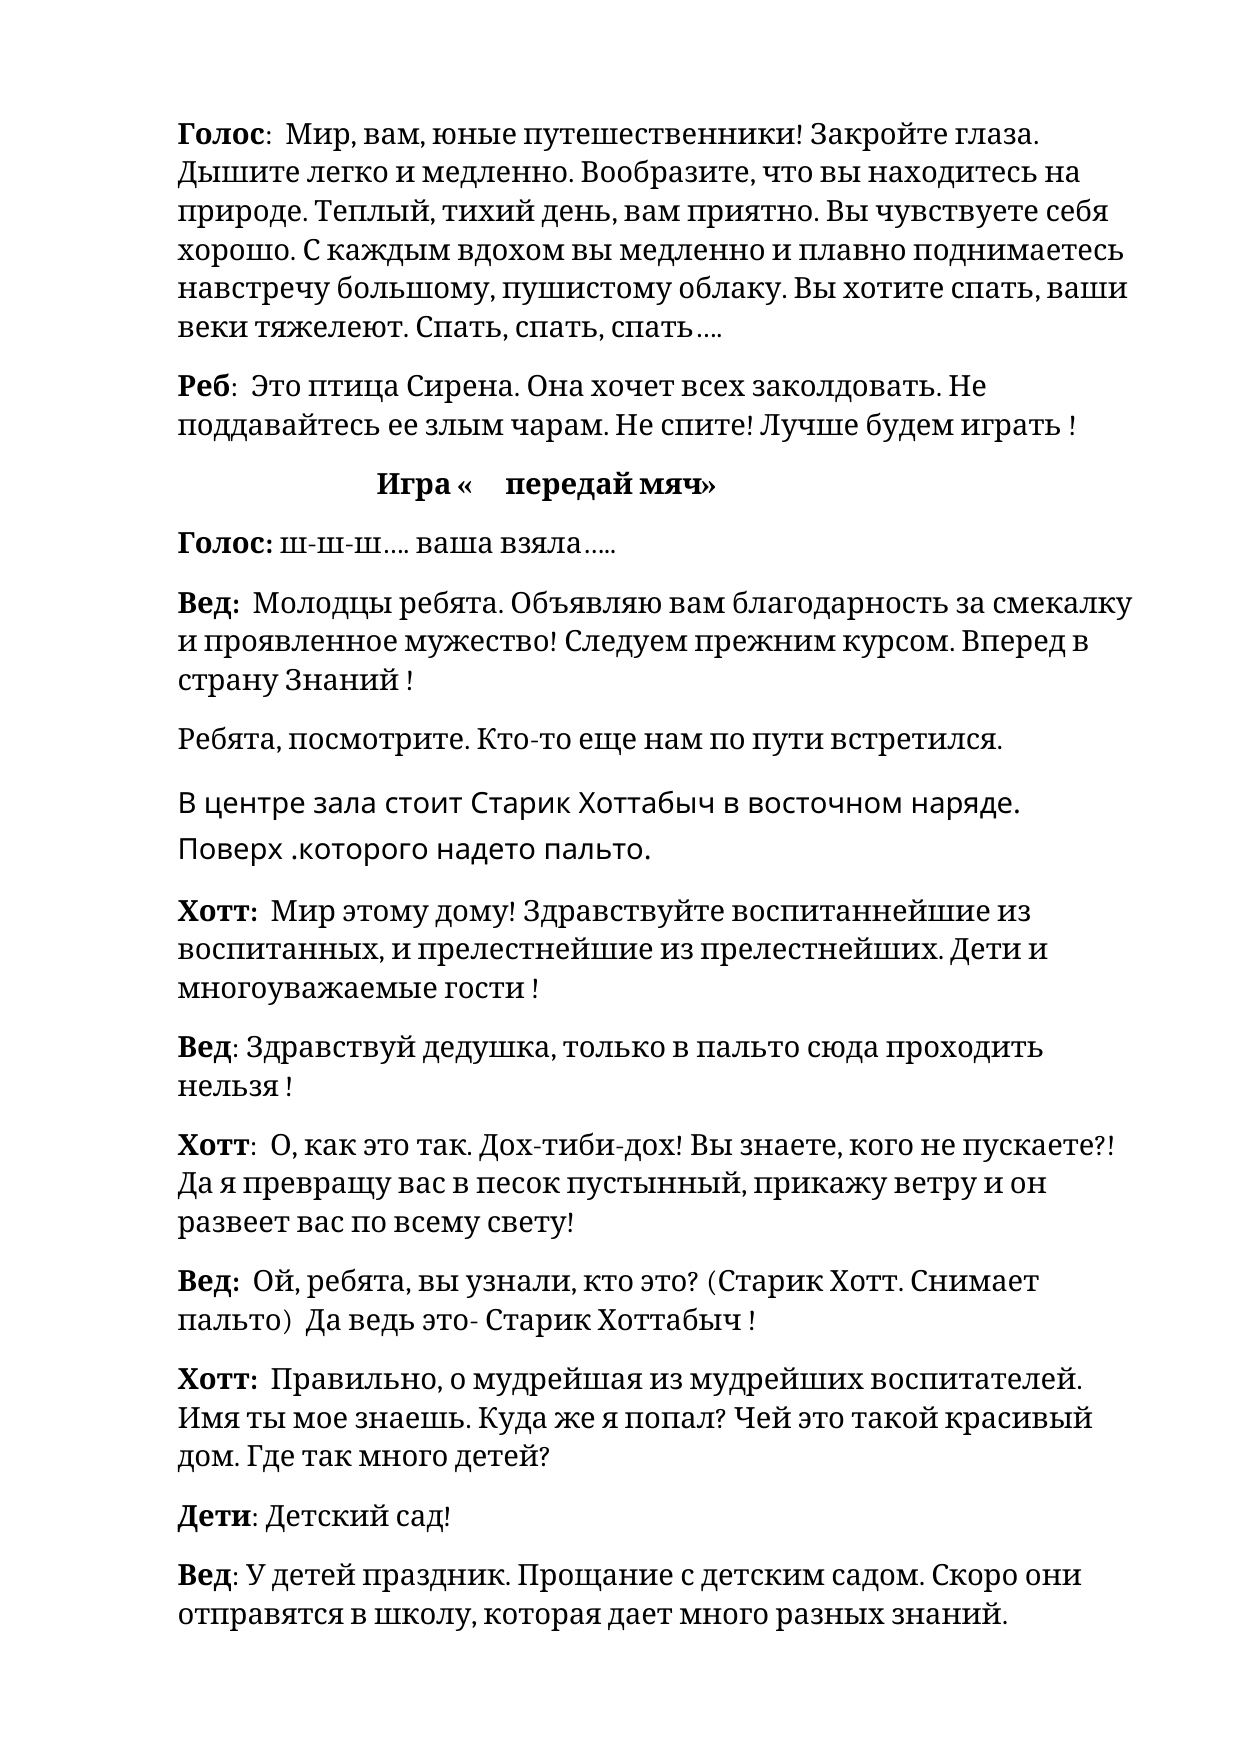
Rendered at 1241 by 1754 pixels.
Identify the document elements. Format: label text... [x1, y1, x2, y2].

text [177, 1559, 1152, 1631]
text Реб: Это птица Сирена. Она хочет всех заколдовать. Не поддавайтесь ее злым чарам. Не спите! Лучше будем играть ! [177, 370, 1152, 442]
text Хотт: Мир этому дому! Здравствуйте воспитаннейшие из воспитанных, и прелестнейшие из прелестнейших. Дети и многоуважаемые гости ! [177, 895, 1152, 1005]
text Дети: Детский сад! [177, 1500, 1152, 1533]
text В центре зала стоит Старик Хоттабыч в восточном наряде. Поверх .которого надето пальто. [177, 783, 1152, 868]
text Вед: Здравствуй дедушка, только в пальто сюда проходить нельзя ! [177, 1031, 1152, 1103]
text Вед: Молодцы ребята. Объявляю вам благодарность за смекалку и проявленное мужество! Следуем прежним курсом. Вперед в страну Знаний ! [177, 587, 1152, 697]
text Игра « передай мяч» [177, 468, 1152, 502]
text Голос: Мир, вам, юные путешественники! Закройте глаза. Дышите легко и медленно. Вообразите, что вы находитесь на природе. Теплый, тихий день, вам приятно. Вы чувствуете себя хорошо. С каждым вдохом вы медленно и плавно поднимаетесь навстречу большому, пушистому облаку. Вы хотите спать, ваши веки тяжелеют. Спать, спать, спать…. [177, 118, 1152, 344]
text Вед: Ой, ребята, вы узнали, кто это? (Старик Хотт. Снимает пальто) Да ведь это- Старик Хоттабыч ! [177, 1266, 1152, 1338]
text Хотт: О, как это так. Дох-тиби-дох! Вы знаете, кого не пускаете?! Да я превращу вас в песок пустынный, прикажу ветру и он развеет вас по всему свету! [177, 1129, 1152, 1240]
text Ребята, посмотрите. Кто-то еще нам по пути встретился. [177, 723, 1152, 757]
text Хотт: Правильно, о мудрейшая из мудрейших воспитателей. Имя ты мое знаешь. Куда же я попал? Чей это такой красивый дом. Где так много детей? [177, 1363, 1152, 1474]
text Голос: ш-ш-ш…. ваша взяла….. [177, 527, 1152, 561]
